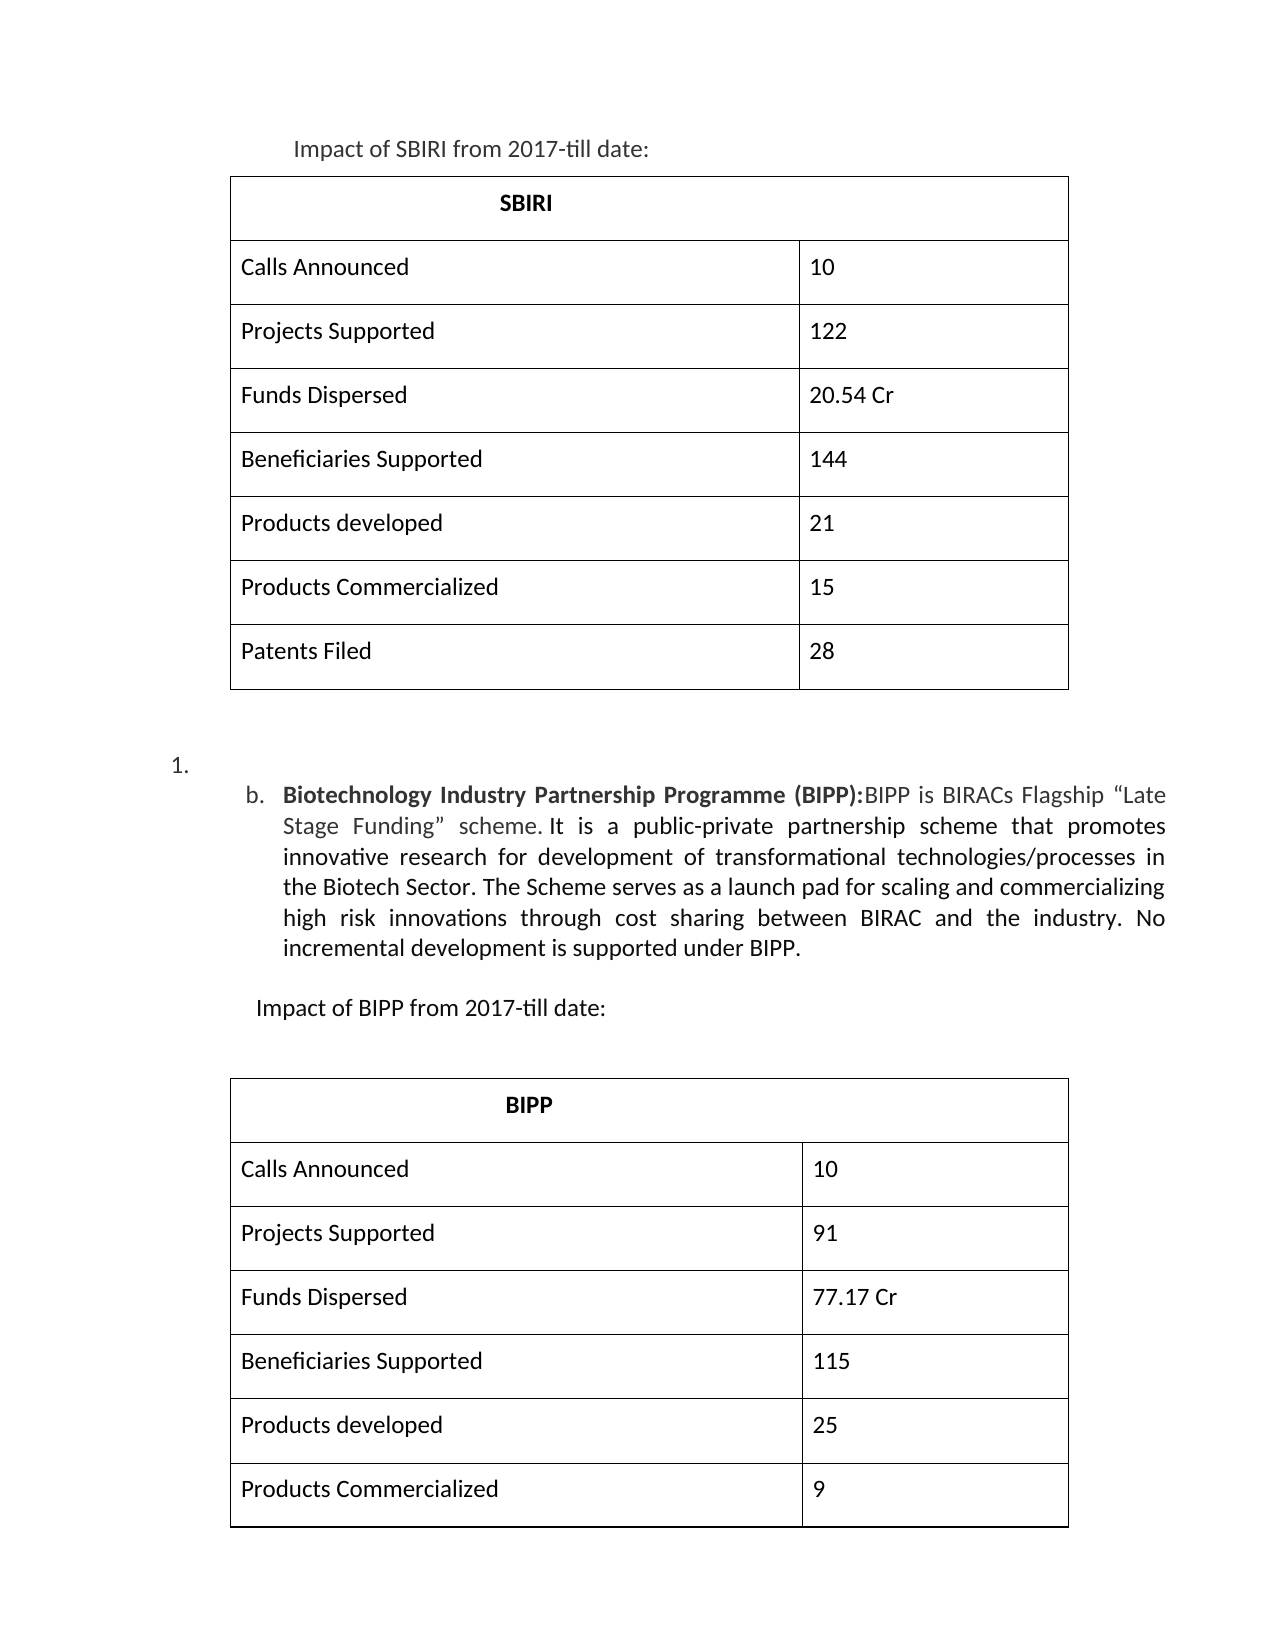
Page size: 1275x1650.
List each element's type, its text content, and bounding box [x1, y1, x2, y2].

table_cell 10 [803, 1143, 1068, 1206]
table_cell Products Commercialized [231, 561, 799, 624]
text Impact of SBIRI from 2017-till date: [293, 133, 1167, 163]
table_cell 15 [800, 561, 1068, 624]
table_cell Funds Dispersed [231, 369, 799, 432]
table_cell 115 [803, 1335, 1068, 1398]
table_cell Calls Announced [231, 241, 799, 304]
table_cell Beneficiaries Supported [231, 1335, 802, 1398]
table_cell Projects Supported [231, 1207, 802, 1270]
table_cell 10 [800, 241, 1068, 304]
table_cell Projects Supported [231, 305, 799, 368]
table_cell Funds Dispersed [231, 1271, 802, 1334]
table_cell 20.54 Cr [800, 369, 1068, 432]
table_cell Patents Filed [231, 625, 799, 688]
table_cell Calls Announced [231, 1143, 802, 1206]
text Impact of BIPP from 2017-till date: [256, 992, 1167, 1022]
table_cell 21 [800, 497, 1068, 560]
table_header SBIRI [231, 177, 1068, 240]
table_header BIPP [231, 1079, 1068, 1142]
table_cell 25 [803, 1399, 1068, 1462]
table_cell 144 [800, 433, 1068, 496]
table_cell 28 [800, 625, 1068, 688]
table_cell 9 [803, 1464, 1068, 1526]
table_cell Products Commercialized [231, 1464, 802, 1526]
table_cell Products developed [231, 497, 799, 560]
table_cell Products developed [231, 1399, 802, 1462]
table_cell Beneficiaries Supported [231, 433, 799, 496]
table_cell 77.17 Cr [803, 1271, 1068, 1334]
list Biotechnology Industry Partnership Programme (BIPP):BIPP is BIRACs Flagship “Late Stage Funding” scheme. It is a public-private partnership scheme that promotes innovative research for development of transformational technologies/processes in the Biotech Sector. The Scheme serves as a launch pad for scaling and commercializing high risk innovations through cost sharing between BIRAC and the industry. No incremental development is supported under BIPP. [245, 780, 1167, 963]
table_cell 122 [800, 305, 1068, 368]
table_cell 91 [803, 1207, 1068, 1270]
